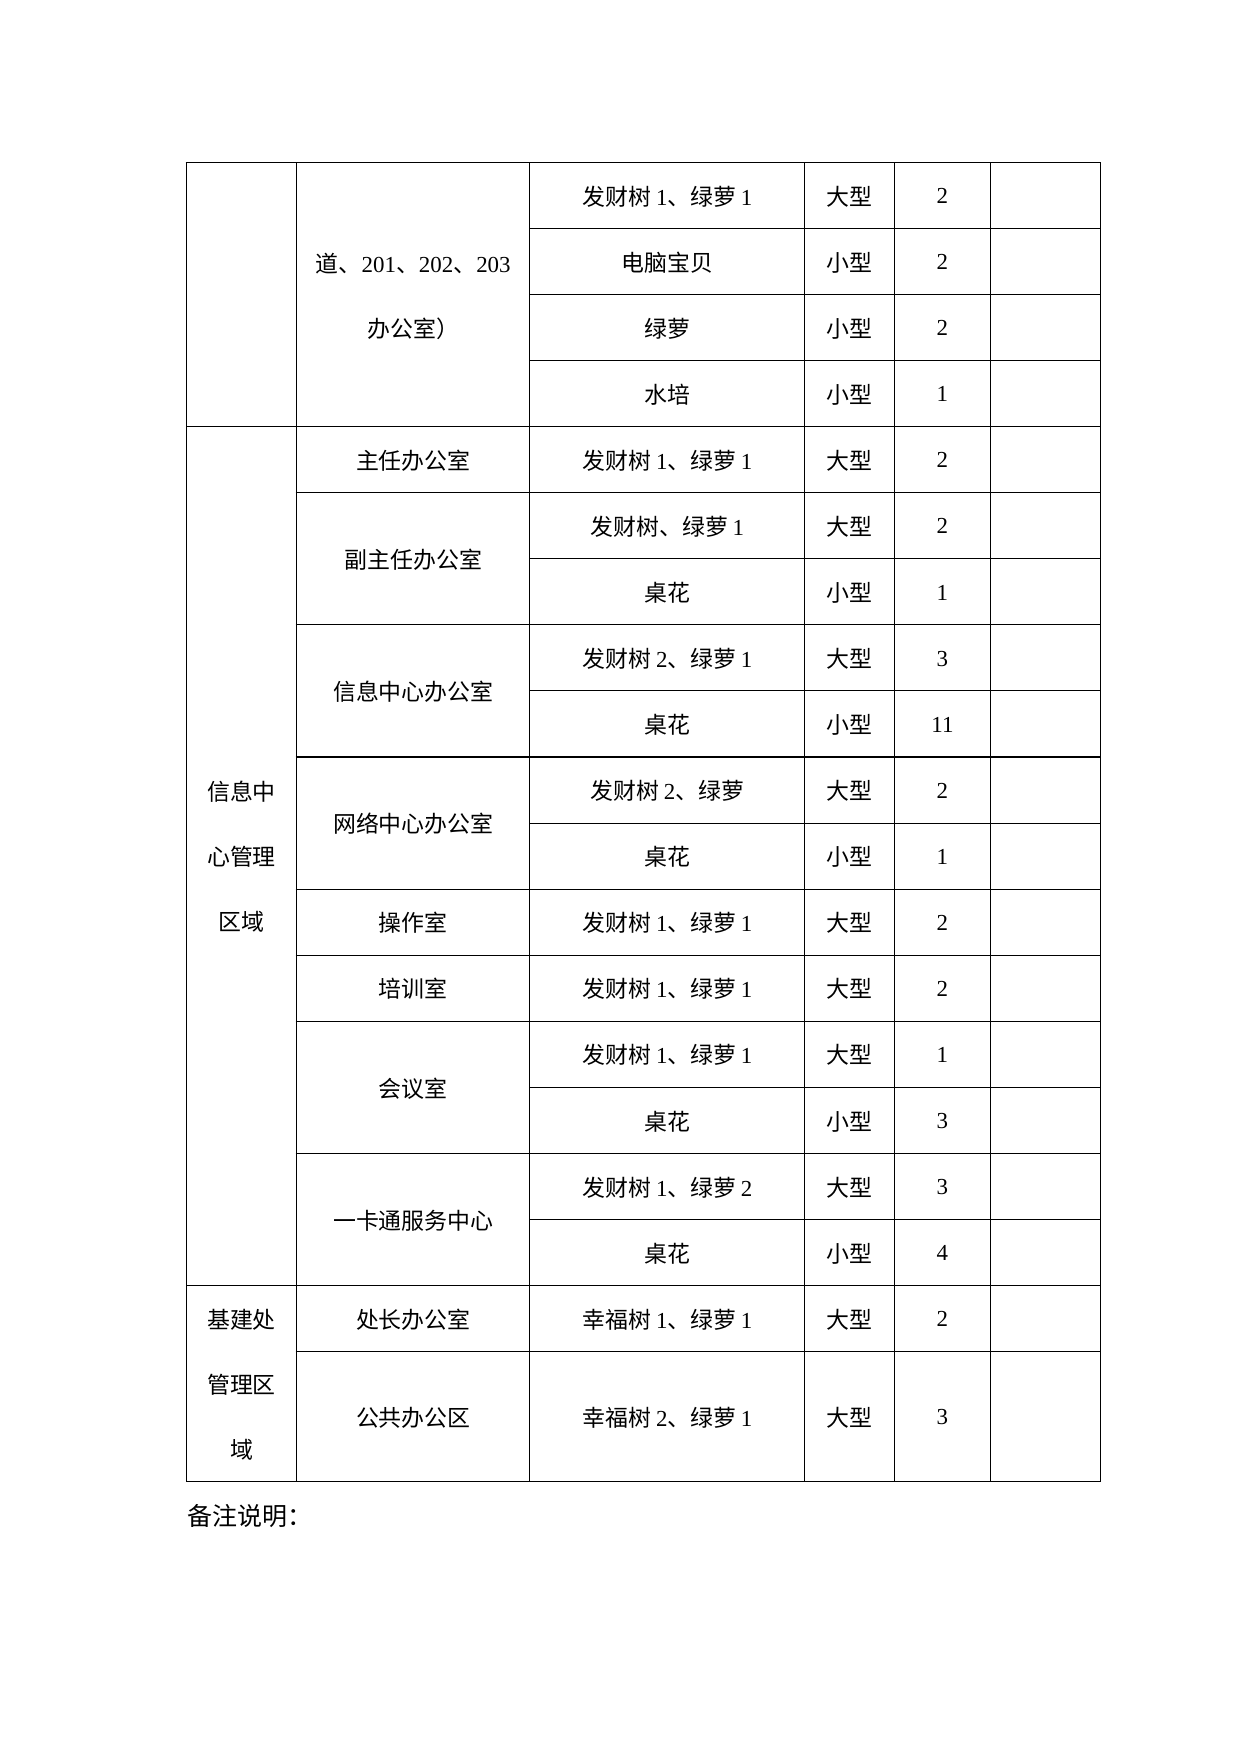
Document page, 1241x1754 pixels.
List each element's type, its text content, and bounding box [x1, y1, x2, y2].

table_cell 信息中心办公室 [297, 625, 529, 756]
table_cell 小型 [805, 1220, 894, 1285]
table_cell [991, 1286, 1100, 1351]
table_cell 处长办公室 [297, 1286, 529, 1351]
table_cell 2 [895, 890, 990, 954]
table_cell 3 [895, 1154, 990, 1219]
table_cell 2 [895, 1286, 990, 1351]
table_cell 桌花 [530, 559, 804, 624]
table_cell 发财树2、绿萝 [530, 758, 804, 822]
table_cell 发财树1、绿萝1 [530, 956, 804, 1021]
table_cell 大型 [805, 625, 894, 690]
table_cell [991, 361, 1100, 426]
table_cell [991, 758, 1100, 822]
table_cell 小型 [805, 691, 894, 756]
table_cell 2 [895, 295, 990, 360]
table_cell 会议室 [297, 1022, 529, 1153]
text 备注说明： [187, 1482, 1063, 1547]
table_cell 主任办公室 [297, 427, 529, 492]
table_cell 1 [895, 559, 990, 624]
table_cell 1 [895, 361, 990, 426]
table_cell 大型 [805, 1154, 894, 1219]
table_cell 3 [895, 1088, 990, 1153]
table_cell 小型 [805, 559, 894, 624]
table_cell 3 [895, 625, 990, 690]
table_cell 1 [895, 1022, 990, 1087]
table_cell 发财树1、绿萝2 [530, 1154, 804, 1219]
table_cell [991, 427, 1100, 492]
table_cell 发财树1、绿萝1 [530, 427, 804, 492]
table_cell 副主任办公室 [297, 493, 529, 624]
table_cell 大型 [805, 1286, 894, 1351]
table_cell 绿萝 [530, 295, 804, 360]
table_cell 大型 [805, 956, 894, 1021]
table_cell 小型 [805, 229, 894, 294]
table_cell [991, 691, 1100, 756]
table_cell 幸福树2、绿萝1 [530, 1352, 804, 1481]
table_cell 一卡通服务中心 [297, 1154, 529, 1285]
table_cell 4 [895, 1220, 990, 1285]
table_cell 2 [895, 427, 990, 492]
table_cell [991, 1154, 1100, 1219]
table_cell [991, 1352, 1100, 1481]
table_cell 小型 [805, 295, 894, 360]
table_cell 幸福树1、绿萝1 [530, 1286, 804, 1351]
table_cell 电脑宝贝 [530, 229, 804, 294]
table_cell [991, 295, 1100, 360]
table_cell 公共办公区 [297, 1352, 529, 1481]
table_cell 桌花 [530, 824, 804, 888]
table_cell 大型 [805, 1022, 894, 1087]
table_cell 大型 [805, 163, 894, 228]
table_cell 小型 [805, 824, 894, 888]
table_cell [991, 163, 1100, 228]
table_cell 网络中心办公室 [297, 758, 529, 888]
table_cell [991, 493, 1100, 558]
table_cell 桌花 [530, 1220, 804, 1285]
table_cell 发财树1、绿萝1 [530, 1022, 804, 1087]
table_cell 发财树2、绿萝1 [530, 625, 804, 690]
table_cell 大型 [805, 1352, 894, 1481]
table_cell 2 [895, 758, 990, 822]
table_cell 桌花 [530, 691, 804, 756]
table_cell [991, 1088, 1100, 1153]
table_cell 基建处管理区域 [187, 1286, 296, 1481]
table_cell 2 [895, 163, 990, 228]
table_cell 发财树1、绿萝1 [530, 163, 804, 228]
table_cell 大型 [805, 493, 894, 558]
table_cell 大型 [805, 758, 894, 822]
table_cell 小型 [805, 1088, 894, 1153]
table_cell [991, 1220, 1100, 1285]
table_cell 2 [895, 493, 990, 558]
table_cell 信息中心管理区域 [187, 427, 296, 1285]
table_cell 发财树、绿萝1 [530, 493, 804, 558]
table_cell [991, 890, 1100, 954]
table_cell 1 [895, 824, 990, 888]
table_cell 大型 [805, 890, 894, 954]
table_cell 3 [895, 1352, 990, 1481]
table_cell 操作室 [297, 890, 529, 954]
table_cell [991, 956, 1100, 1021]
table_cell 2 [895, 229, 990, 294]
table_cell 2 [895, 956, 990, 1021]
table_cell 培训室 [297, 956, 529, 1021]
table_cell [991, 559, 1100, 624]
table_cell [991, 824, 1100, 888]
table_cell 小型 [805, 361, 894, 426]
table_cell [991, 229, 1100, 294]
table_cell 桌花 [530, 1088, 804, 1153]
table_cell 大型 [805, 427, 894, 492]
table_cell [297, 163, 529, 426]
table_cell 发财树1、绿萝1 [530, 890, 804, 954]
table_cell 11 [895, 691, 990, 756]
table_cell 水培 [530, 361, 804, 426]
table_cell [991, 1022, 1100, 1087]
table_cell [991, 625, 1100, 690]
